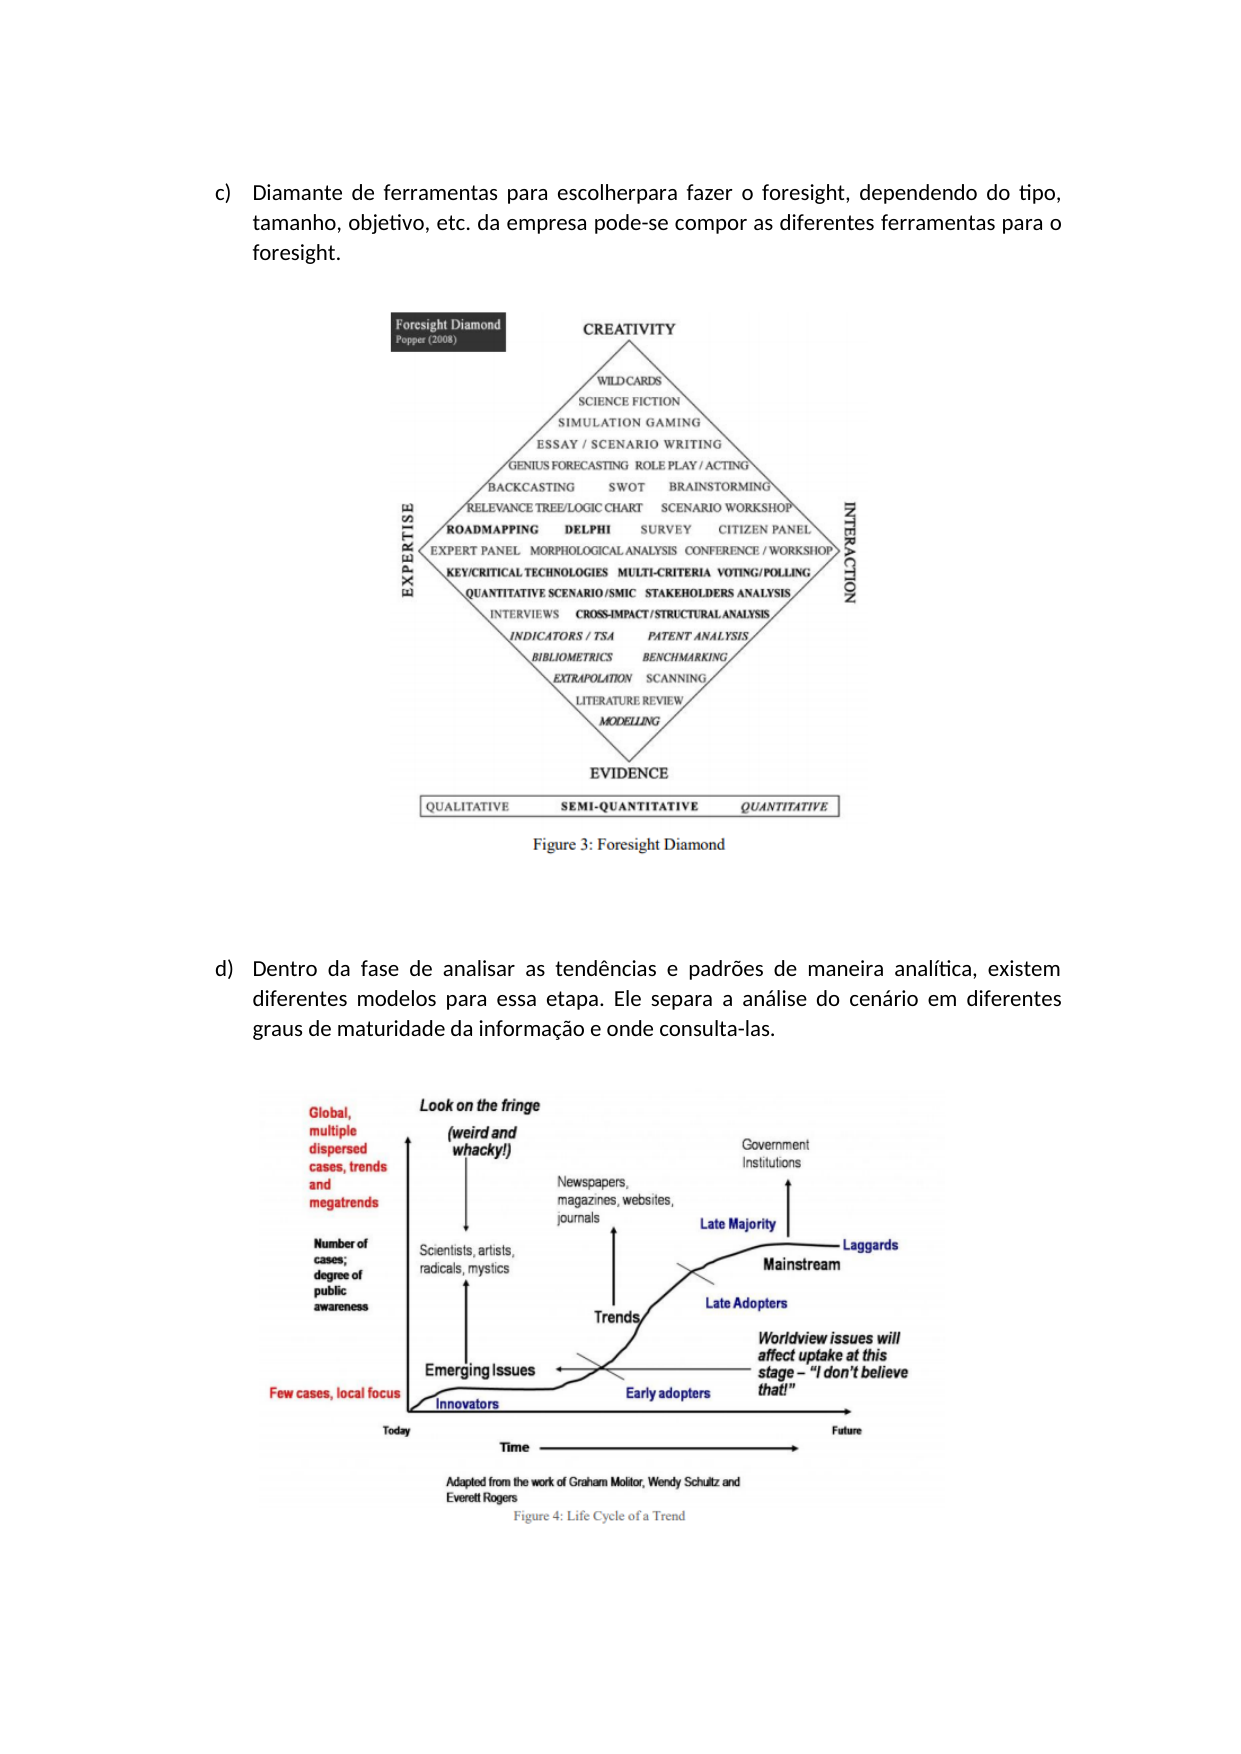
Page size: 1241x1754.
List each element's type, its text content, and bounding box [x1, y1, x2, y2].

picture [252, 1074, 946, 1534]
list Diamante de ferramentas para escolherpara fazer o foresight, dependendo do tipo, tamanho, objetivo, etc. da empresa pode-se compor as diferentes ferramentas para o foresight. [215, 178, 1063, 266]
picture [361, 298, 954, 861]
list Dentro da fase de analisar as tendências e padrões de maneira analítica, existem diferentes modelos para essa etapa. Ele separa a análise do cenário em diferentes graus de maturidade da informação e onde consulta-las. [215, 954, 1063, 1042]
